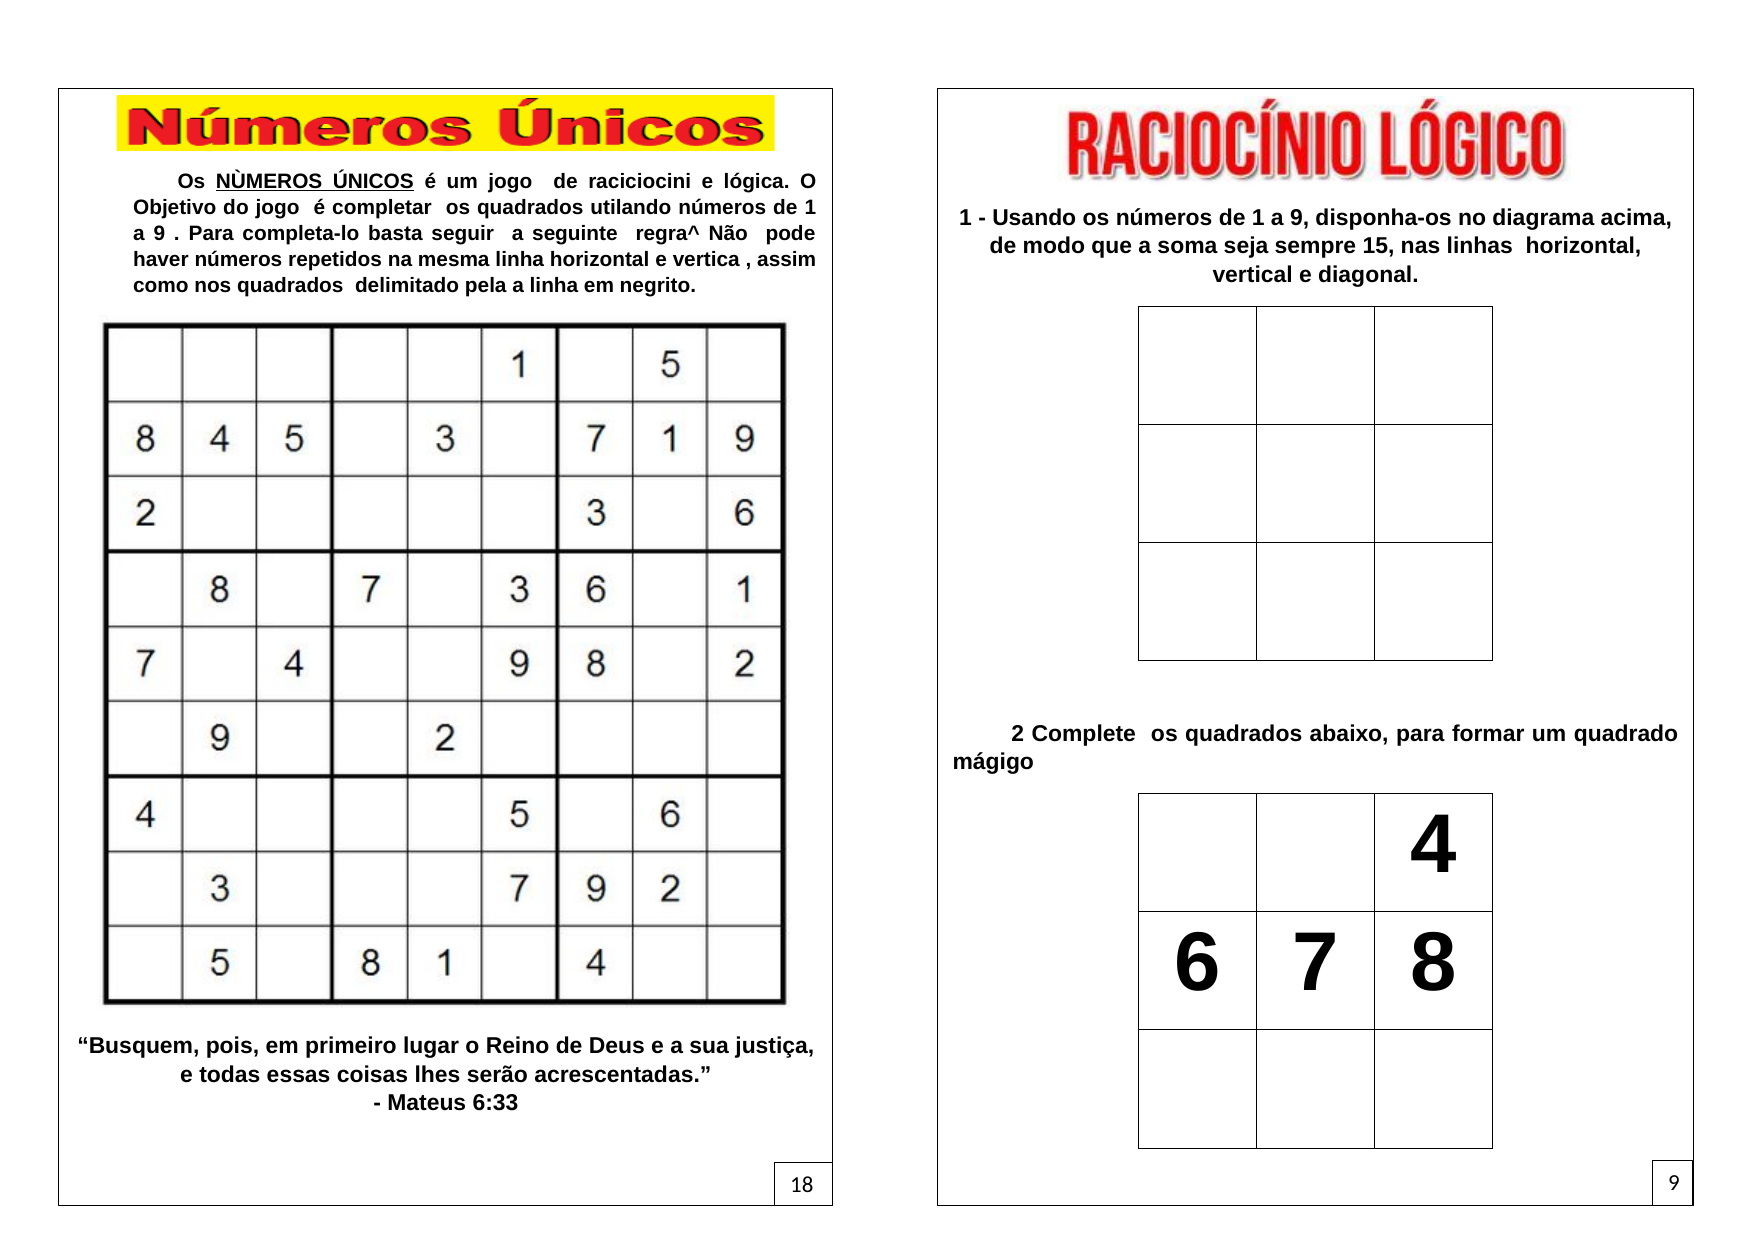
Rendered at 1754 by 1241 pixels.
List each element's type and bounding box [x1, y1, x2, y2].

picture [116, 95, 775, 151]
picture [97, 315, 794, 1014]
picture [1057, 96, 1574, 186]
